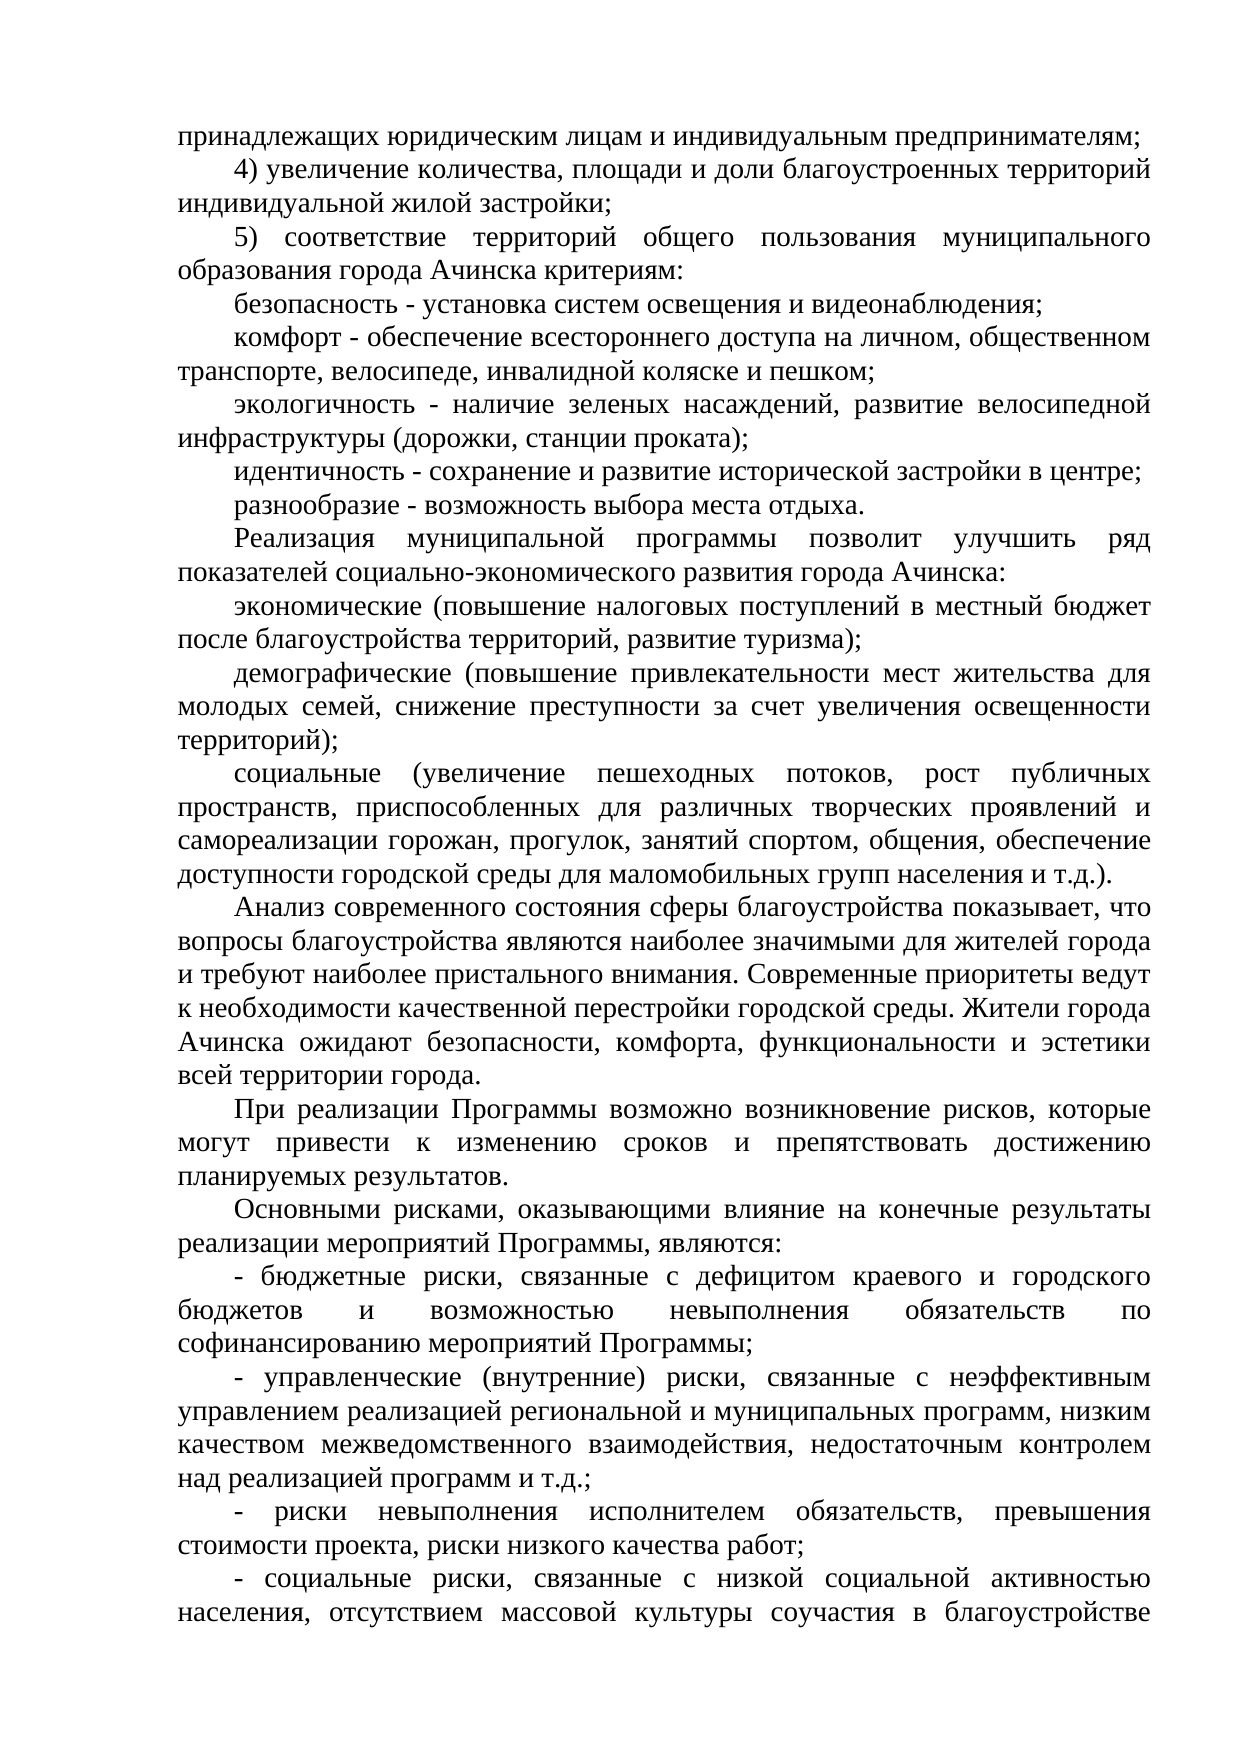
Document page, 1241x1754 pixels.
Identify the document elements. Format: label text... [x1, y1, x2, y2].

text - управленческие (внутренние) риски, связанные с неэффективным управлением реализацией региональной и муниципальных программ, низким качеством межведомственного взаимодействия, недостаточным контролем над реализацией программ и т.д.; [177, 1359, 1152, 1493]
text Анализ современного состояния сферы благоустройства показывает, что вопросы благоустройства являются наиболее значимыми для жителей города и требуют наиболее пристального внимания. Современные приоритеты ведут к необходимости качественной перестройки городской среды. Жители города Ачинска ожидают безопасности, комфорта, функциональности и эстетики всей территории города. [177, 889, 1152, 1091]
text При реализации Программы возможно возникновение рисков, которые могут привести к изменению сроков и препятствовать достижению планируемых результатов. [177, 1091, 1152, 1191]
text Основными рисками, оказывающими влияние на конечные результаты реализации мероприятий Программы, являются: [177, 1191, 1152, 1258]
text идентичность - сохранение и развитие исторической застройки в центре; [177, 453, 1152, 487]
text экономические (повышение налоговых поступлений в местный бюджет после благоустройства территорий, развитие туризма); [177, 588, 1152, 655]
text демографические (повышение привлекательности мест жительства для молодых семей, снижение преступности за счет увеличения освещенности территорий); [177, 655, 1152, 755]
text социальные (увеличение пешеходных потоков, рост публичных пространств, приспособленных для различных творческих проявлений и самореализации горожан, прогулок, занятий спортом, общения, обеспечение доступности городской среды для маломобильных групп населения и т.д.). [177, 755, 1152, 889]
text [177, 1560, 1152, 1627]
text экологичность - наличие зеленых насаждений, развитие велосипедной инфраструктуры (дорожки, станции проката); [177, 386, 1152, 453]
text 5) соответствие территорий общего пользования муниципального образования города Ачинска критериям: [177, 219, 1152, 286]
text разнообразие - возможность выбора места отдыха. [177, 487, 1152, 521]
text - бюджетные риски, связанные с дефицитом краевого и городского бюджетов и возможностью невыполнения обязательств по софинансированию мероприятий Программы; [177, 1258, 1152, 1359]
text комфорт - обеспечение всестороннего доступа на личном, общественном транспорте, велосипеде, инвалидной коляске и пешком; [177, 319, 1152, 386]
text 4) увеличение количества, площади и доли благоустроенных территорий индивидуальной жилой застройки; [177, 152, 1152, 219]
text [177, 118, 1152, 152]
text Реализация муниципальной программы позволит улучшить ряд показателей социально-экономического развития города Ачинска: [177, 521, 1152, 588]
text безопасность - установка систем освещения и видеонаблюдения; [177, 286, 1152, 319]
text - риски невыполнения исполнителем обязательств, превышения стоимости проекта, риски низкого качества работ; [177, 1493, 1152, 1560]
